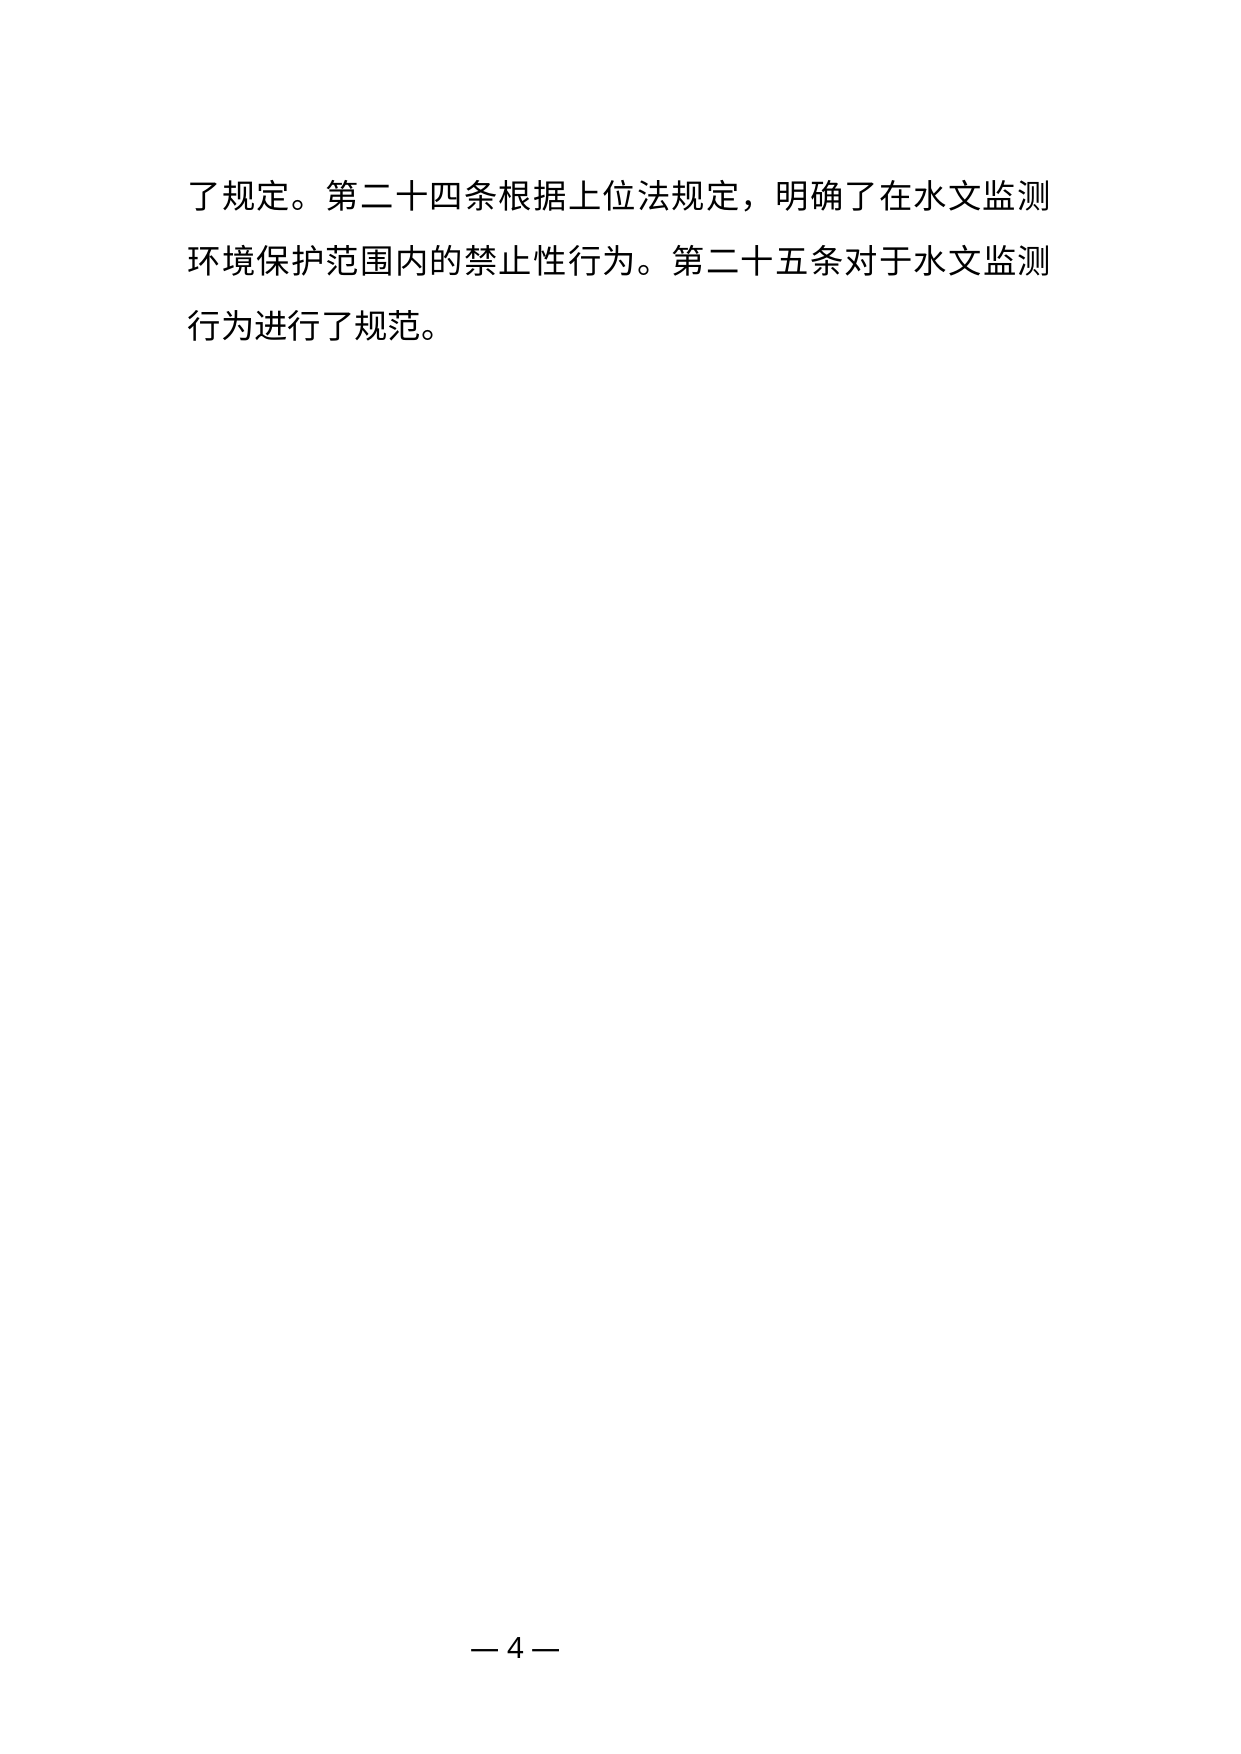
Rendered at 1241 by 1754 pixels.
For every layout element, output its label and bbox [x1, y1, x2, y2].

text [187, 162, 1053, 357]
